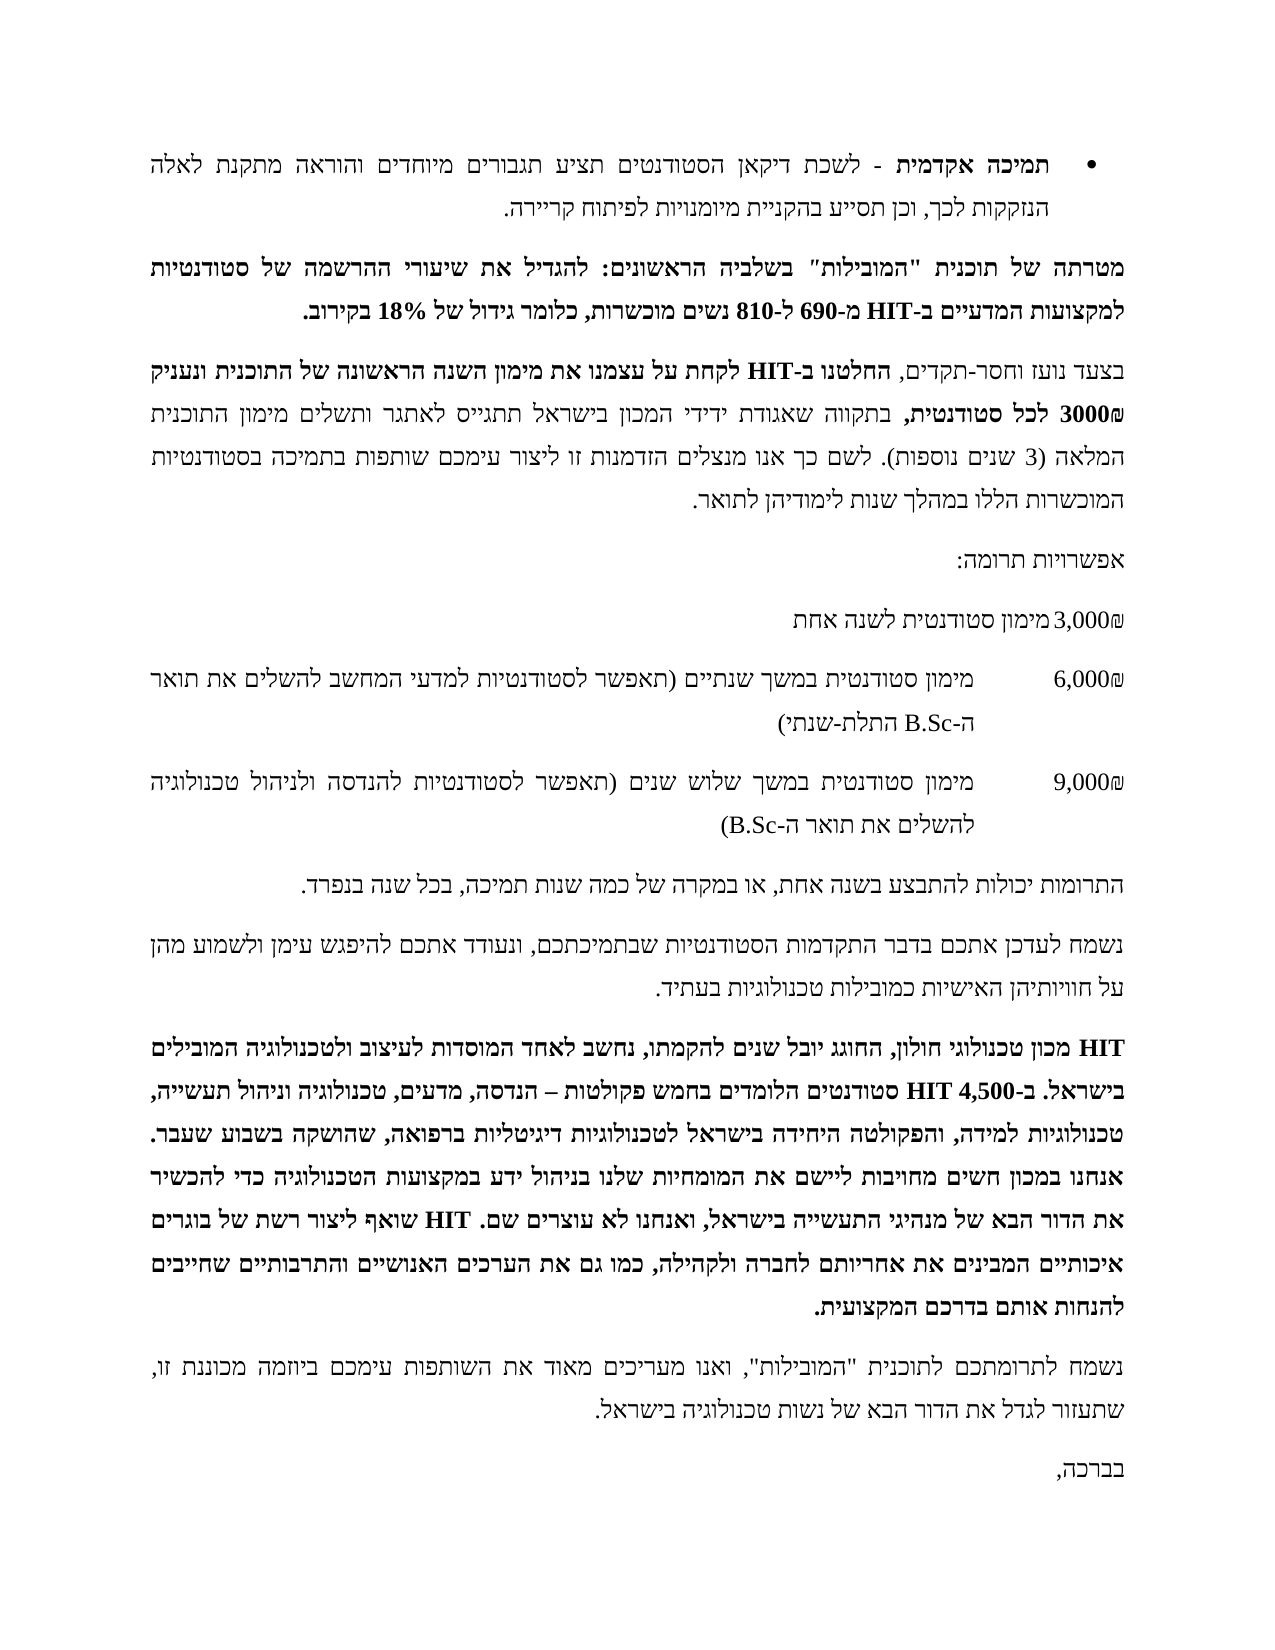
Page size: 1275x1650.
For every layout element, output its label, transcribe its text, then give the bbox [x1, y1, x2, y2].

list תמיכה אקדמית - לשכת דיקאן הסטודנטים תציע תגבורים מיוחדים והוראה מתקנת לאלה הנזקקות לכך, וכן תסייע בהקניית מיומנויות לפיתוח קריירה. [150, 150, 1087, 222]
text 6,000₪ מימון סטודנטית במשך שנתיים (תאפשר לסטודנטיות למדעי המחשב להשלים את תואר ה-B.Sc התלת-שנתי) [150, 664, 1125, 736]
text 3,000₪ מימון סטודנטית לשנה אחת [150, 605, 1125, 633]
text נשמח לתרומתכם לתוכנית "המובילות", ואנו מעריכים מאוד את השותפות עימכם ביוזמה מכוננת זו, שתעזור לגדל את הדור הבא של נשות טכנולוגיה בישראל. [150, 1352, 1125, 1423]
text בצעד נועז וחסר-תקדים, החלטנו ב-HIT לקחת על עצמנו את מימון השנה הראשונה של התוכנית ונעניק 3000₪ לכל סטודנטית, בתקווה שאגודת ידידי המכון בישראל תתגייס לאתגר ותשלים מימון התוכנית המלאה (3 שנים נוספות). לשם כך אנו מנצלים הזדמנות זו ליצור עימכם שותפות בתמיכה בסטודנטיות המוכשרות הללו במהלך שנות לימודיהן לתואר. [150, 356, 1125, 514]
text HIT מכון טכנולוגי חולון, החוגג יובל שנים להקמתו, נחשב לאחד המוסדות לעיצוב ולטכנולוגיה המובילים בישראל. ב-HIT 4,500 סטודנטים הלומדים בחמש פקולטות – הנדסה, מדעים, טכנולוגיה וניהול תעשייה, טכנולוגיות למידה, והפקולטה היחידה בישראל לטכנולוגיות דיגיטליות ברפואה, שהושקה בשבוע שעבר. אנחנו במכון חשים מחויבות ליישם את המומחיות שלנו בניהול ידע במקצועות הטכנולוגיה כדי להכשיר את הדור הבא של מנהיגי התעשייה בישראל, ואנחנו לא עוצרים שם. HIT שואף ליצור רשת של בוגרים איכותיים המבינים את אחריותם לחברה ולקהילה, כמו גם את הערכים האנושיים והתרבותיים שחייבים להנחות אותם בדרכם המקצועית. [150, 1033, 1125, 1321]
text אפשרויות תרומה: [150, 545, 1125, 574]
text מטרתה של תוכנית "המובילות" בשלביה הראשונים: להגדיל את שיעורי ההרשמה של סטודנטיות למקצועות המדעיים ב-HIT מ-690 ל-810 נשים מוכשרות, כלומר גידול של 18% בקירוב. [150, 253, 1125, 325]
text בברכה, [150, 1454, 1125, 1483]
text נשמח לעדכן אתכם בדבר התקדמות הסטודנטיות שבתמיכתכם, ונעודד אתכם להיפגש עימן ולשמוע מהן על חוויותיהן האישיות כמובילות טכנולוגיות בעתיד. [150, 930, 1125, 1002]
text 9,000₪ מימון סטודנטית במשך שלוש שנים (תאפשר לסטודנטיות להנדסה ולניהול טכנולוגיה להשלים את תואר ה-B.Sc) [150, 767, 1125, 839]
text התרומות יכולות להתבצע בשנה אחת, או במקרה של כמה שנות תמיכה, בכל שנה בנפרד. [150, 870, 1125, 899]
